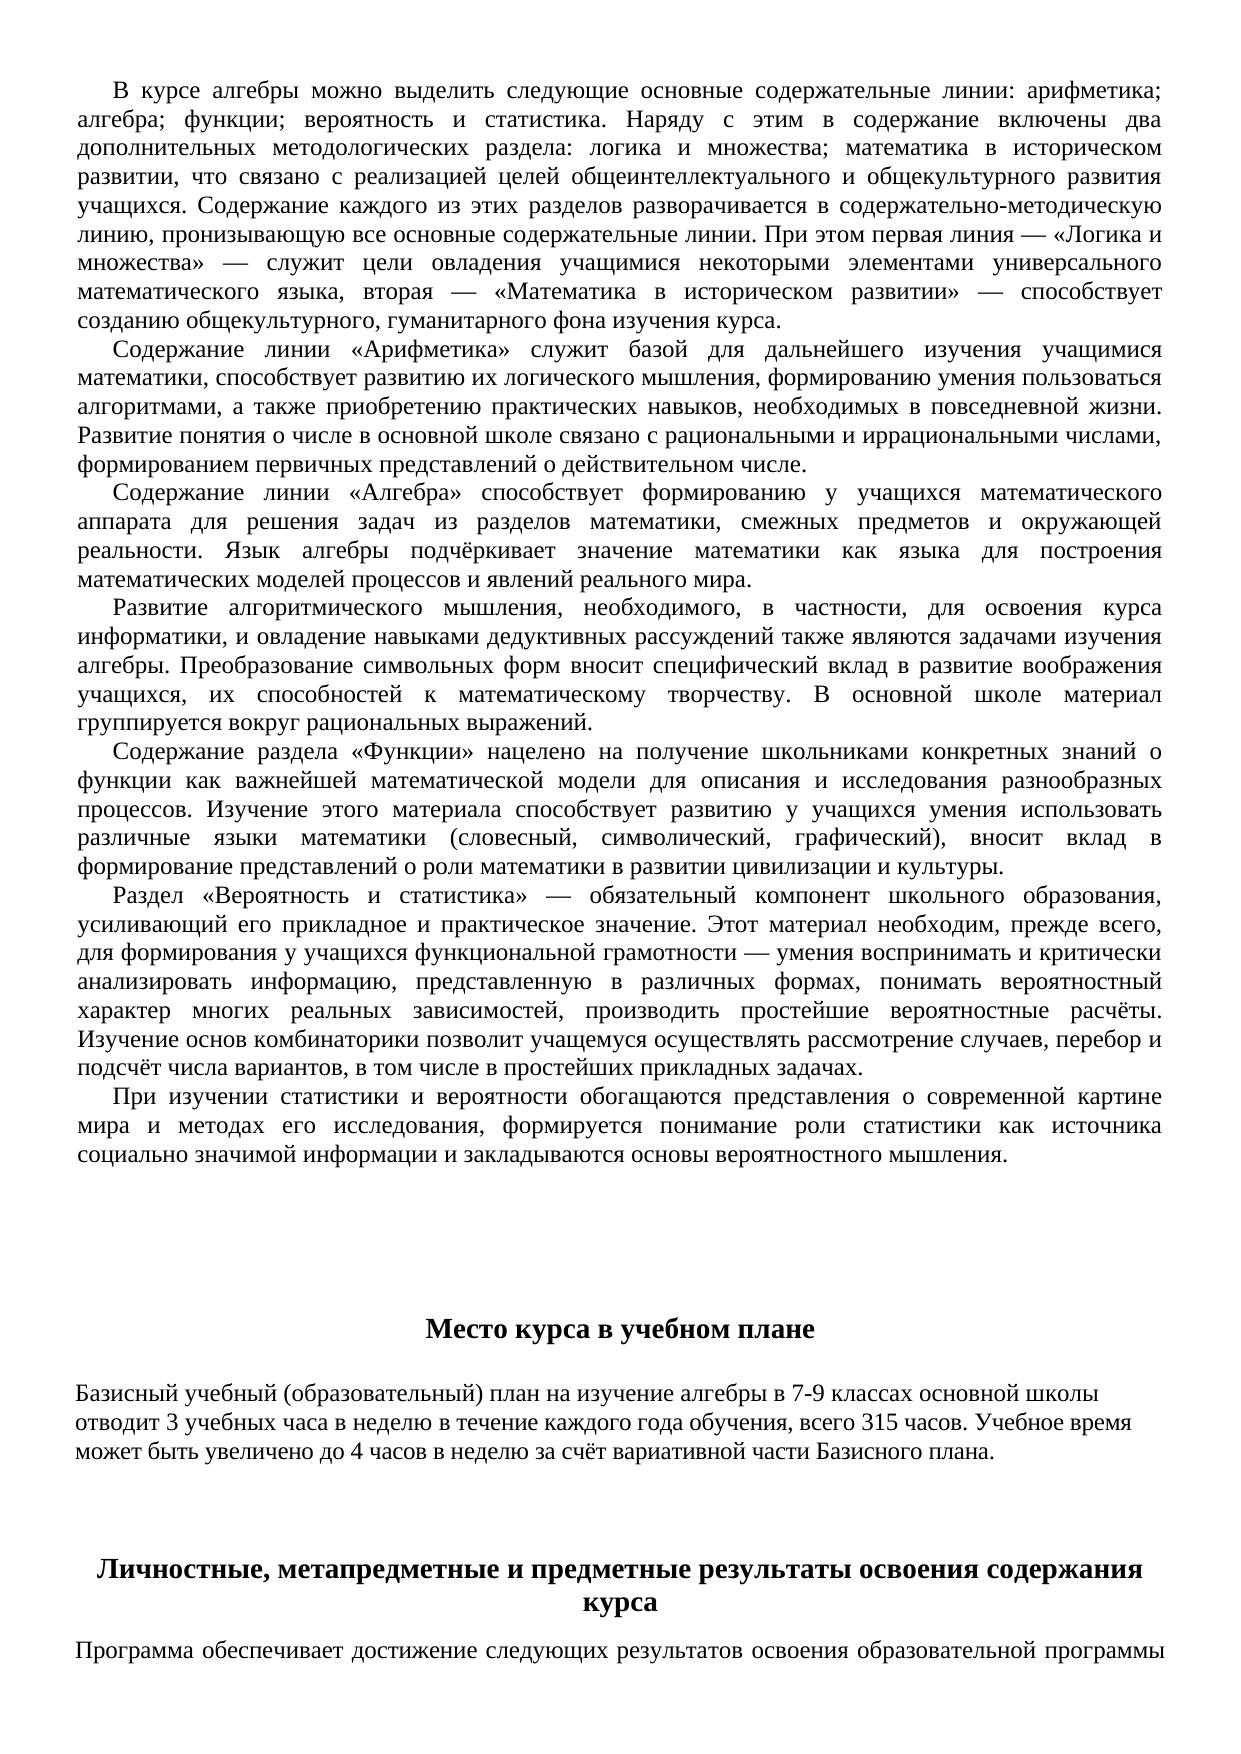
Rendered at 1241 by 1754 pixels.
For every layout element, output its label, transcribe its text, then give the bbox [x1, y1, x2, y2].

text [75, 1635, 1165, 1664]
text Место курса в учебном плане [75, 1311, 1165, 1345]
text Базисный учебный (образовательный) план на изучение алгебры в 7-9 классах основной школы отводит 3 учебных часа в неделю в течение каждого года обучения, всего 315 часов. Учебное время может быть увеличено до 4 часов в неделю за счёт вариативной части Базисного плана. [75, 1378, 1165, 1464]
text Содержание линии «Алгебра» способствует формированию у учащихся математического аппарата для решения задач из разделов математики, смежных предметов и окружающей реальности. Язык алгебры подчёркивает значение математики как языка для построения математических моделей процессов и явлений реального мира. [77, 477, 1163, 592]
text Содержание линии «Арифметика» служит базой для дальнейшего изучения учащимися математики, способствует развитию их логического мышления, формированию умения пользоваться алгоритмами, а также приобретению практических навыков, необходимых в повседневной жизни. Развитие понятия о числе в основной школе связано с рациональными и иррациональными числами, формированием первичных представлений о действительном числе. [77, 334, 1163, 477]
text Личностные, метапредметные и предметные результаты освоения содержания курса [75, 1551, 1165, 1618]
text При изучении статистики и вероятности обогащаются представления о современной картине мира и методах его исследования, формируется понимание роли статистики как источника социально значимой информации и закладываются основы вероятностного мышления. [77, 1081, 1163, 1167]
text В курсе алгебры можно выделить следующие основные содержательные линии: арифметика; алгебра; функции; вероятность и статистика. Наряду с этим в содержание включены два дополнительных методологических раздела: логика и множества; математика в историческом развитии, что связано с реализацией целей общеинтеллектуального и общекультурного развития учащихся. Содержание каждого из этих разделов разворачивается в содержательно-методическую линию, пронизывающую все основные содержательные линии. При этом первая линия — «Логика и множества» — служит цели овладения учащимися некоторыми элементами универсального математического языка, вторая — «Математика в историческом развитии» — способствует созданию общекультурного, гуманитарного фона изучения курса. [77, 75, 1163, 334]
text Раздел «Вероятность и статистика» — обязательный компонент школьного образования, усиливающий его прикладное и практическое значение. Этот материал необходим, прежде всего, для формирования у учащихся функциональной грамотности — умения воспринимать и критически анализировать информацию, представленную в различных формах, понимать вероятностный характер многих реальных зависимостей, производить простейшие вероятностные расчёты. Изучение основ комбинаторики позволит учащемуся осуществлять рассмотрение случаев, перебор и подсчёт числа вариантов, в том числе в простейших прикладных задачах. [77, 880, 1163, 1081]
text Развитие алгоритмического мышления, необходимого, в частности, для освоения курса информатики, и овладение навыками дедуктивных рассуждений также являются задачами изучения алгебры. Преобразование символьных форм вносит специфический вклад в развитие воображения учащихся, их способностей к математическому творчеству. В основной школе материал группируется вокруг рациональных выражений. [77, 592, 1163, 736]
text Содержание раздела «Функции» нацелено на получение школьниками конкретных знаний о функции как важнейшей математической модели для описания и исследования разнообразных процессов. Изучение этого материала способствует развитию у учащихся умения использовать различные языки математики (словесный, символический, графический), вносит вклад в формирование представлений о роли математики в развитии цивилизации и культуры. [77, 736, 1163, 880]
